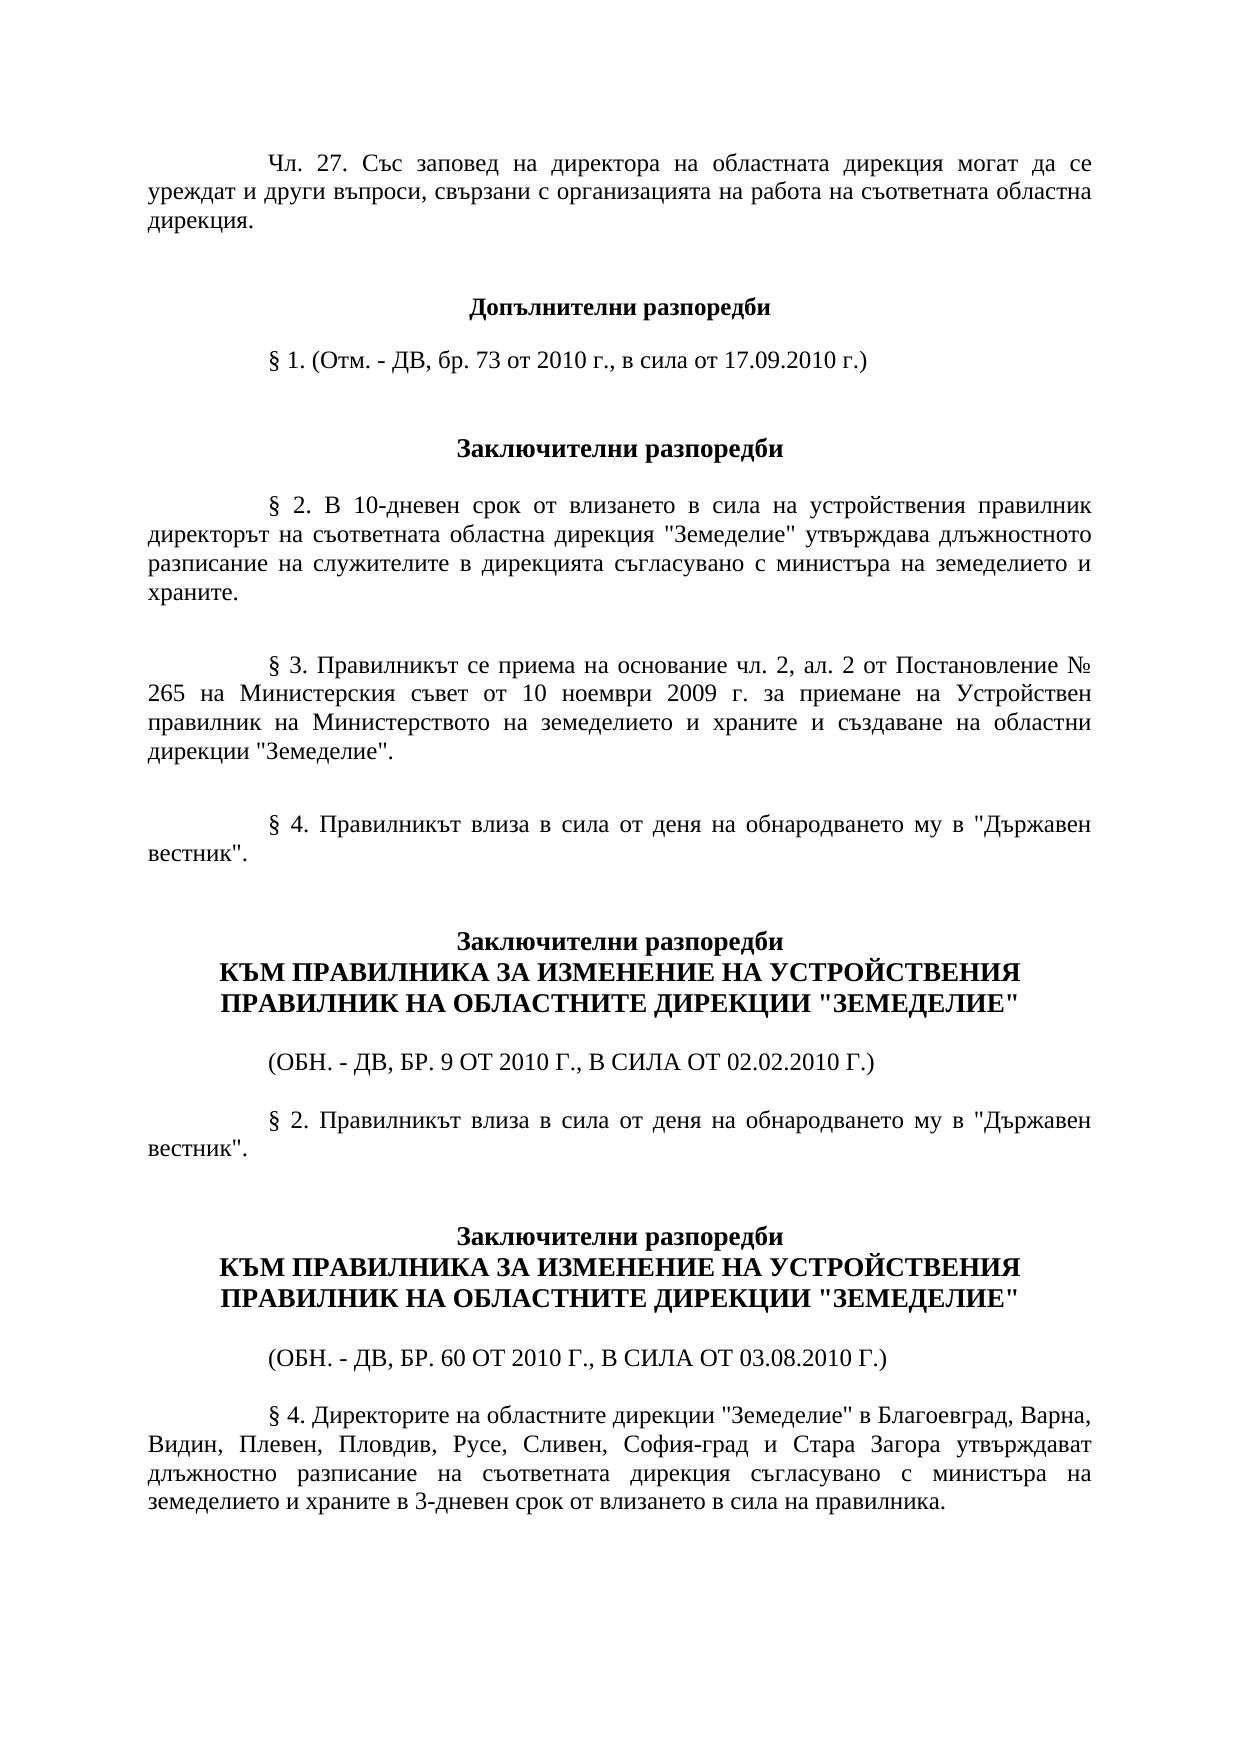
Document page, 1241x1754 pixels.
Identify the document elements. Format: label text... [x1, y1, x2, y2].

text Допълнителни разпоредби [148, 292, 1093, 321]
text § 2. В 10-дневен срок от влизането в сила на устройствения правилник директорът на съответната областна дирекция "Земеделие" утвърждава длъжностното разписание на служителите в дирекцията съгласувано с министъра на земеделието и храните. [148, 490, 1093, 605]
text Заключителни разпоредби КЪМ ПРАВИЛНИКА ЗА ИЗМЕНЕНИЕ НА УСТРОЙСТВЕНИЯ ПРАВИЛНИК НА ОБЛАСТНИТЕ ДИРЕКЦИИ "ЗЕМЕДЕЛИЕ" [148, 924, 1093, 1018]
text § 3. Правилникът се приема на основание чл. 2, ал. 2 от Постановление № 265 на Министерския съвет от 10 ноември 2009 г. за приемане на Устройствен правилник на Министерството на земеделието и храните и създаване на областни дирекции "Земеделие". [148, 650, 1093, 765]
text (ОБН. - ДВ, БР. 9 ОТ 2010 Г., В СИЛА ОТ 02.02.2010 Г.) [148, 1047, 1093, 1076]
text (ОБН. - ДВ, БР. 60 ОТ 2010 Г., В СИЛА ОТ 03.08.2010 Г.) [148, 1343, 1093, 1371]
text § 4. Правилникът влиза в сила от деня на обнародването му в "Държавен вестник". [148, 809, 1093, 867]
text § 4. Директорите на областните дирекции "Земеделие" в Благоевград, Варна, Видин, Плевен, Пловдив, Русе, Сливен, София-град и Стара Загора утвърждават длъжностно разписание на съответната дирекция съгласувано с министъра на земеделието и храните в 3-дневен срок от влизането в сила на правилника. [148, 1400, 1093, 1515]
text § 1. (Отм. - ДВ, бр. 73 от 2010 г., в сила от 17.09.2010 г.) [148, 346, 1093, 374]
text Заключителни разпоредби [148, 432, 1093, 463]
text Чл. 27. Със заповед на директора на областната дирекция могат да се уреждат и други въпроси, свързани с организацията на работа на съответната областна дирекция. [148, 148, 1093, 234]
text § 2. Правилникът влиза в сила от деня на обнародването му в "Държавен вестник". [148, 1105, 1093, 1162]
text Заключителни разпоредби КЪМ ПРАВИЛНИКА ЗА ИЗМЕНЕНИЕ НА УСТРОЙСТВЕНИЯ ПРАВИЛНИК НА ОБЛАСТНИТЕ ДИРЕКЦИИ "ЗЕМЕДЕЛИЕ" [148, 1220, 1093, 1313]
